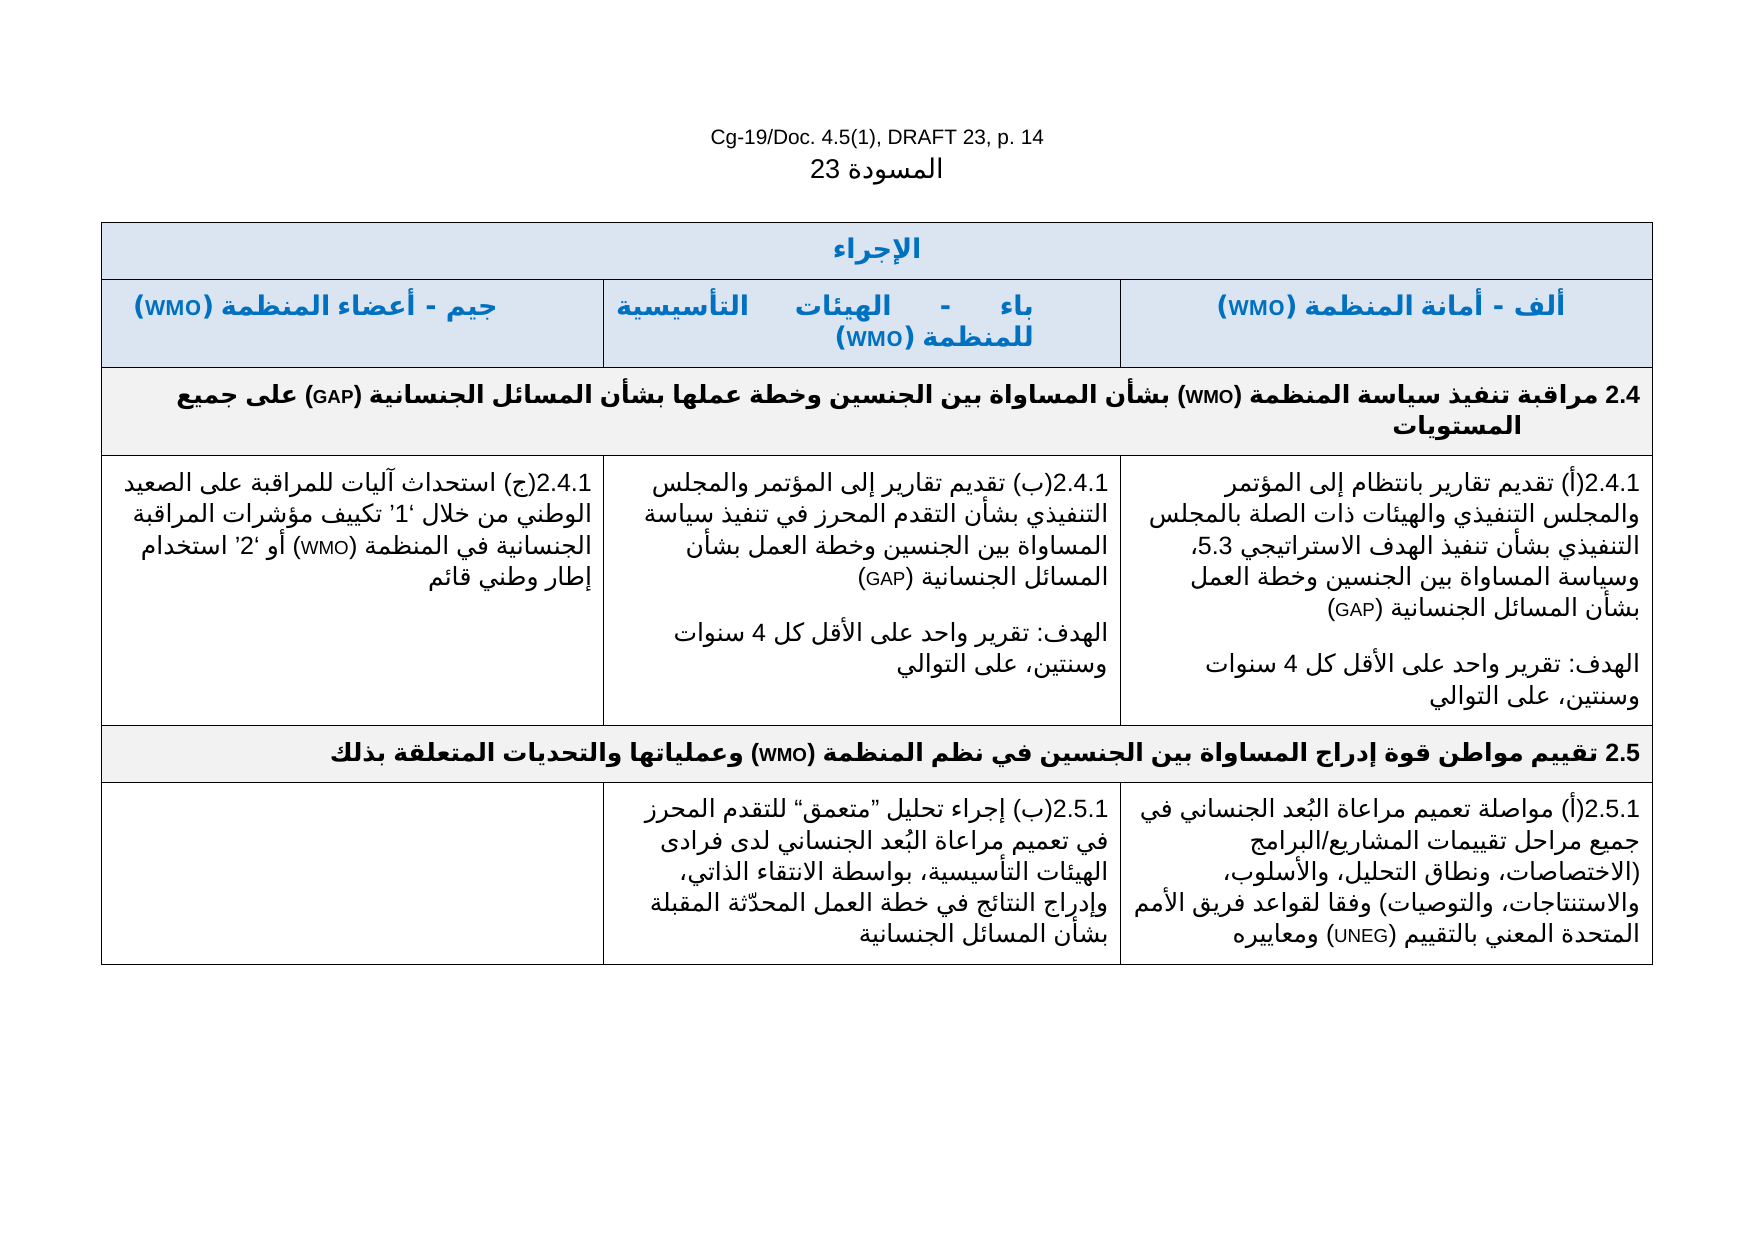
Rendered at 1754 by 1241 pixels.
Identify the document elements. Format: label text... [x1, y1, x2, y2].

table_cell 2.5.1(أ) مواصلة تعميم مراعاة البُعد الجنساني في جميع مراحل تقييمات المشاريع/البرامج (الاختصاصات، ونطاق التحليل، والأسلوب، والاستنتاجات، والتوصيات) وفقا لقواعد فريق الأمم المتحدة المعني بالتقييم (UNEG) ومعاييره [1121, 783, 1652, 963]
table_cell ألف - أمانة المنظمة (WMO) [1121, 280, 1652, 367]
table_cell 2.4.1(أ) تقديم تقارير بانتظام إلى المؤتمر والمجلس التنفيذي والهيئات ذات الصلة بالمجلس التنفيذي بشأن تنفيذ الهدف الاستراتيجي 5.3، وسياسة المساواة بين الجنسين وخطة العمل بشأن المسائل الجنسانية (GAP) الهدف: تقرير واحد على الأقل كل 4 سنوات وسنتين، على التوالي [1121, 456, 1652, 725]
table_cell 2.5.1(ب) إجراء تحليل ”متعمق“ للتقدم المحرز في تعميم مراعاة البُعد الجنساني لدى فرادى الهيئات التأسيسية، بواسطة الانتقاء الذاتي، وإدراج النتائج في خطة العمل المحدّثة المقبلة بشأن المسائل الجنسانية [604, 783, 1120, 963]
table_cell 2.5 تقييم مواطن قوة إدراج المساواة بين الجنسين في نظم المنظمة (WMO) وعملياتها والتحديات المتعلقة بذلك [102, 726, 1652, 782]
table_cell جيم - أعضاء المنظمة (WMO) [102, 280, 603, 367]
table_cell [102, 783, 603, 963]
table_cell باء - الهيئات التأسيسية للمنظمة (WMO) [604, 280, 1120, 367]
table_cell 2.4.1(ج) استحداث آليات للمراقبة على الصعيد الوطني من خلال ‘1’ تكييف مؤشرات المراقبة الجنسانية في المنظمة (WMO) أو ‘2’ استخدام إطار وطني قائم [102, 456, 603, 725]
table_cell 2.4 مراقبة تنفيذ سياسة المنظمة (WMO) بشأن المساواة بين الجنسين وخطة عملها بشأن المسائل الجنسانية (GAP) على جميع المستويات [102, 368, 1652, 455]
table_cell 2.4.1(ب) تقديم تقارير إلى المؤتمر والمجلس التنفيذي بشأن التقدم المحرز في تنفيذ سياسة المساواة بين الجنسين وخطة العمل بشأن المسائل الجنسانية (GAP) الهدف: تقرير واحد على الأقل كل 4 سنوات وسنتين، على التوالي [604, 456, 1120, 725]
table_header الإجراء [102, 223, 1652, 279]
